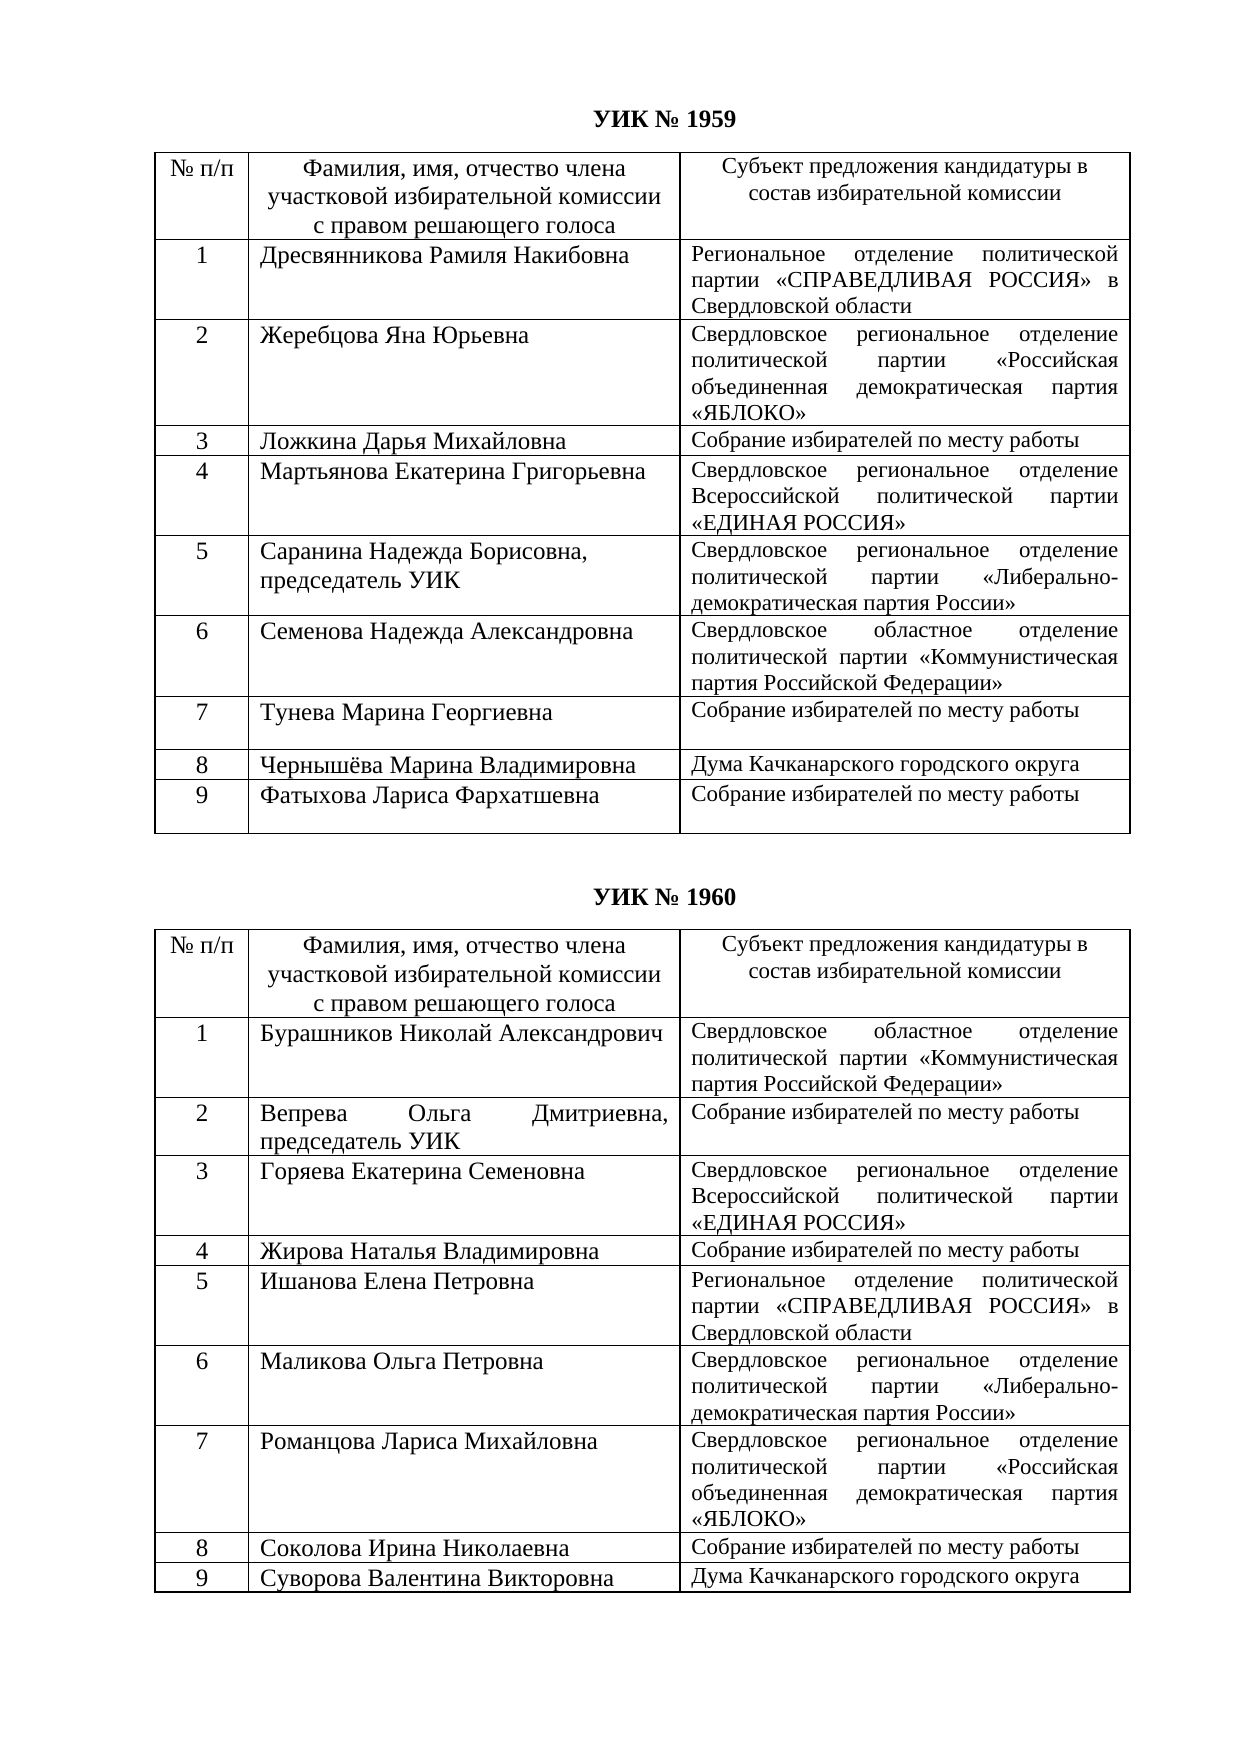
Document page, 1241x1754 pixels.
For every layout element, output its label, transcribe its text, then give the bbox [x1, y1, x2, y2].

table_cell 9 [156, 1563, 248, 1591]
table_cell Маликова Ольга Петровна [249, 1346, 679, 1425]
table_cell Свердловское областное отделение политической партии «Коммунистическая партия Российской Федерации» [681, 1018, 1129, 1097]
table_cell 9 [156, 780, 248, 833]
table_cell Саранина Надежда Борисовна, председатель УИК [249, 536, 679, 615]
table_cell 3 [156, 1156, 248, 1235]
table_cell Чернышёва Марина Владимировна [249, 750, 679, 779]
table_cell Тунева Марина Георгиевна [249, 697, 679, 749]
table_cell 4 [156, 456, 248, 535]
table_header Субъект предложения кандидатуры в состав избирательной комиссии [681, 930, 1129, 1017]
table_cell 1 [156, 1018, 248, 1097]
table_cell Собрание избирателей по месту работы [681, 426, 1129, 455]
table_cell Свердловское областное отделение политической партии «Коммунистическая партия Российской Федерации» [681, 616, 1129, 696]
table_cell Собрание избирателей по месту работы [681, 1098, 1129, 1155]
text УИК № 1960 [177, 882, 1152, 910]
table_cell Ишанова Елена Петровна [249, 1266, 679, 1345]
table_cell Свердловское региональное отделение политической партии «Российская объединенная демократическая партия «ЯБЛОКО» [681, 1426, 1129, 1532]
table_cell Романцова Лариса Михайловна [249, 1426, 679, 1532]
table_cell 6 [156, 616, 248, 696]
table_cell Вепрева Ольга Дмитриевна, председатель УИК [249, 1098, 679, 1155]
table_cell 1 [156, 240, 248, 319]
table_cell Семенова Надежда Александровна [249, 616, 679, 696]
table_cell Свердловское региональное отделение Всероссийской политической партии «ЕДИНАЯ РОССИЯ» [681, 1156, 1129, 1235]
table_cell 2 [156, 1098, 248, 1155]
table_cell 5 [156, 536, 248, 615]
text УИК № 1959 [177, 104, 1152, 133]
table_cell Суворова Валентина Викторовна [249, 1563, 679, 1591]
table_cell Мартьянова Екатерина Григорьевна [249, 456, 679, 535]
table_cell Свердловское региональное отделение политической партии «Либерально-демократическая партия России» [681, 536, 1129, 615]
table_cell Жеребцова Яна Юрьевна [249, 320, 679, 425]
table_header № п/п [156, 930, 248, 1017]
table_cell 6 [156, 1346, 248, 1425]
table_cell Собрание избирателей по месту работы [681, 697, 1129, 749]
table_cell Свердловское региональное отделение политической партии «Либерально-демократическая партия России» [681, 1346, 1129, 1425]
table_cell Собрание избирателей по месту работы [681, 780, 1129, 833]
table_cell 5 [156, 1266, 248, 1345]
table_cell 7 [156, 697, 248, 749]
table_cell Дума Качканарского городского округа [681, 1563, 1129, 1591]
table_cell Бурашников Николай Александрович [249, 1018, 679, 1097]
table_cell Дресвянникова Рамиля Накибовна [249, 240, 679, 319]
table_cell 7 [156, 1426, 248, 1532]
table_cell 8 [156, 750, 248, 779]
table_header № п/п [156, 153, 248, 239]
table_cell Ложкина Дарья Михайловна [249, 426, 679, 455]
table_header Фамилия, имя, отчество члена участковой избирательной комиссии с правом решающего голоса [249, 930, 679, 1017]
table_cell Дума Качканарского городского округа [681, 750, 1129, 779]
table_cell Свердловское региональное отделение Всероссийской политической партии «ЕДИНАЯ РОССИЯ» [681, 456, 1129, 535]
table_header Фамилия, имя, отчество члена участковой избирательной комиссии с правом решающего голоса [249, 153, 679, 239]
table_cell 4 [156, 1236, 248, 1265]
table_cell Собрание избирателей по месту работы [681, 1533, 1129, 1562]
table_cell Региональное отделение политической партии «СПРАВЕДЛИВАЯ РОССИЯ» в Свердловской области [681, 240, 1129, 319]
table_cell 2 [156, 320, 248, 425]
table_cell Жирова Наталья Владимировна [249, 1236, 679, 1265]
table_cell Собрание избирателей по месту работы [681, 1236, 1129, 1265]
table_cell Горяева Екатерина Семеновна [249, 1156, 679, 1235]
table_cell Соколова Ирина Николаевна [249, 1533, 679, 1562]
table_header Субъект предложения кандидатуры в состав избирательной комиссии [681, 153, 1129, 239]
table_cell 8 [156, 1533, 248, 1562]
table_cell Свердловское региональное отделение политической партии «Российская объединенная демократическая партия «ЯБЛОКО» [681, 320, 1129, 425]
table_cell 3 [156, 426, 248, 455]
table_cell Региональное отделение политической партии «СПРАВЕДЛИВАЯ РОССИЯ» в Свердловской области [681, 1266, 1129, 1345]
table_cell Фатыхова Лариса Фархатшевна [249, 780, 679, 833]
